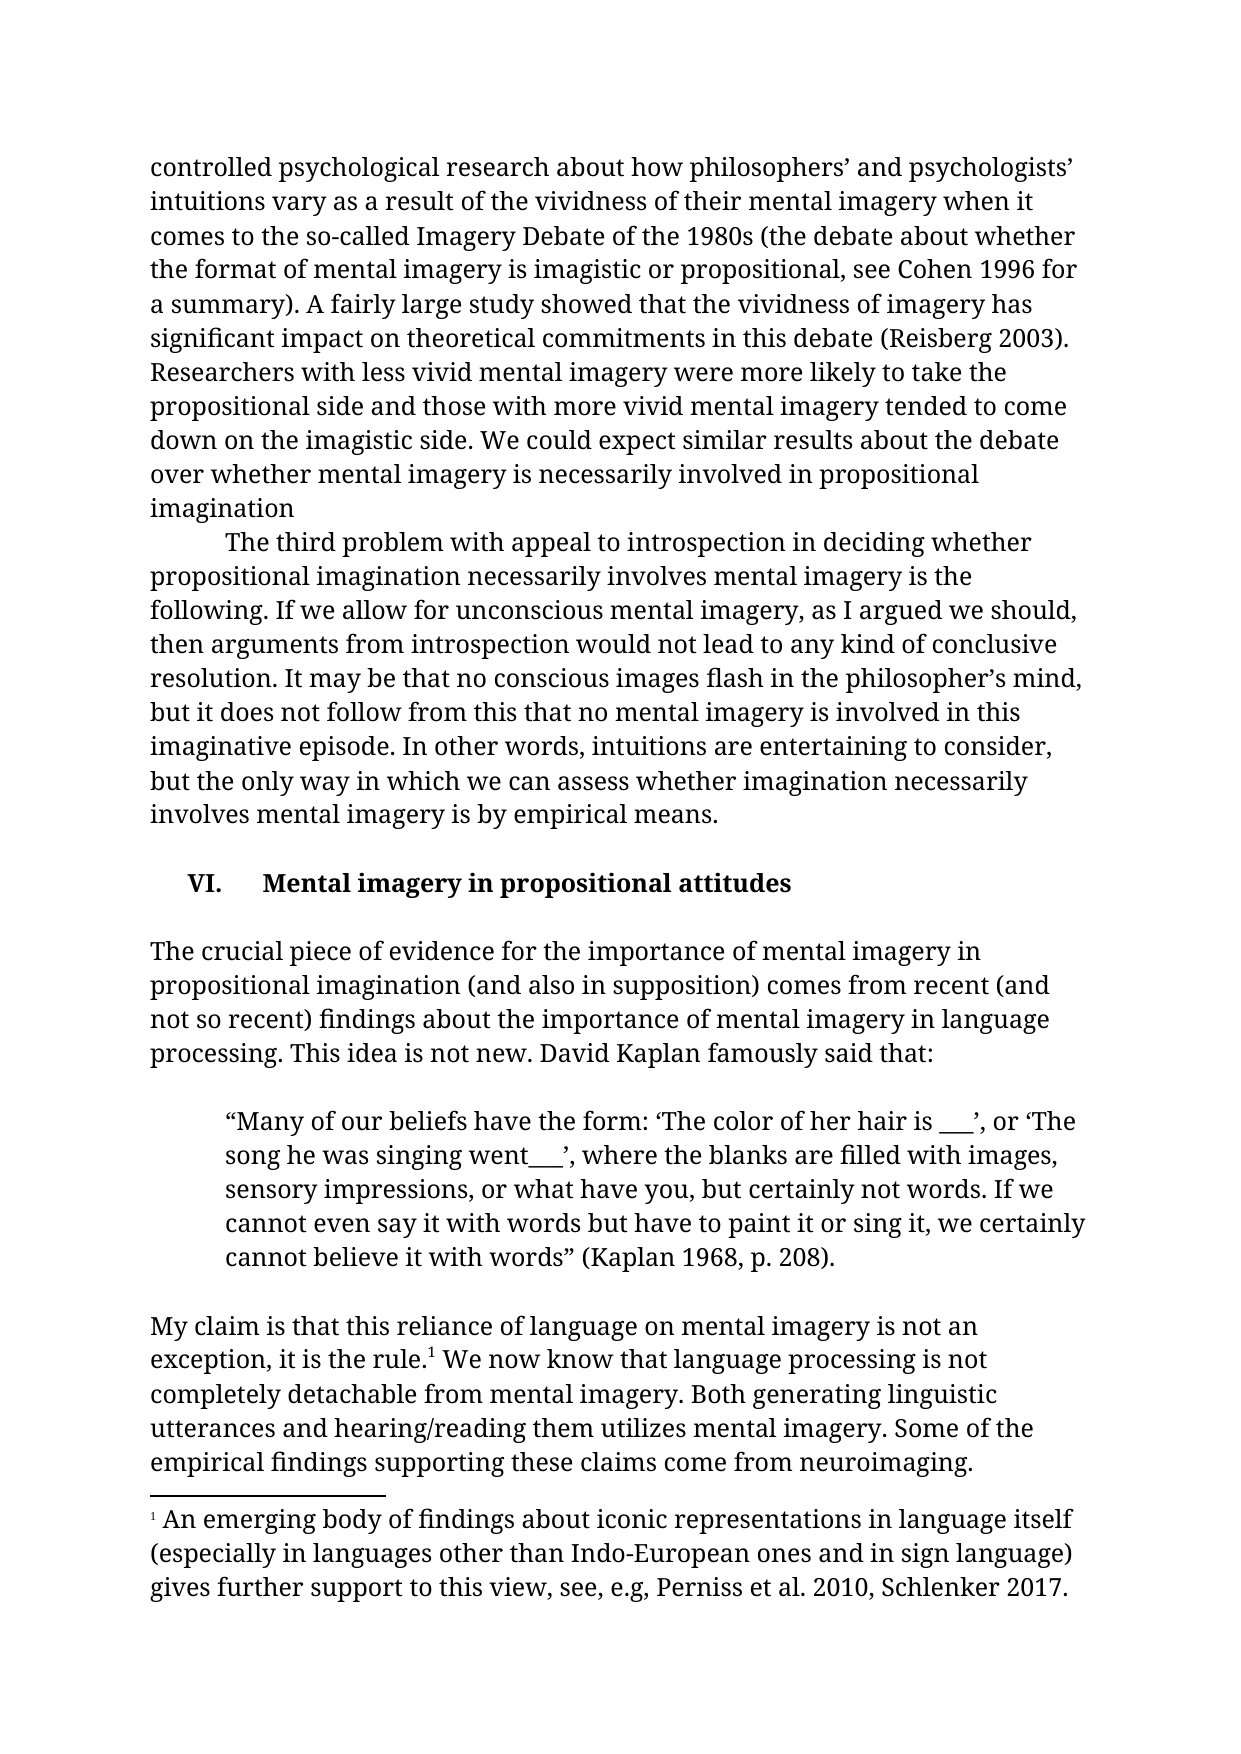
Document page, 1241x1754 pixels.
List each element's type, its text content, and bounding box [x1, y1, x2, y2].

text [150, 150, 1090, 525]
list Mental imagery in propositional attitudes [187, 865, 1090, 899]
text “Many of our beliefs have the form: ‘The color of her hair is ___’, or ‘The song he was singing went___’, where the blanks are filled with images, sensory impressions, or what have you, but certainly not words. If we cannot even say it with words but have to paint it or sing it, we certainly cannot believe it with words” (Kaplan 1968, p. 208). [225, 1104, 1090, 1274]
text The third problem with appeal to introspection in deciding whether propositional imagination necessarily involves mental imagery is the following. If we allow for unconscious mental imagery, as I argued we should, then arguments from introspection would not lead to any kind of conclusive resolution. It may be that no conscious images flash in the philosopher’s mind, but it does not follow from this that no mental imagery is involved in this imaginative episode. In other words, intuitions are entertaining to consider, but the only way in which we can assess whether imagination necessarily involves mental imagery is by empirical means. [150, 525, 1090, 831]
text The crucial piece of evidence for the importance of mental imagery in propositional imagination (and also in supposition) comes from recent (and not so recent) findings about the importance of mental imagery in language processing. This idea is not new. David Kaplan famously said that: [150, 933, 1090, 1070]
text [150, 1308, 1090, 1478]
